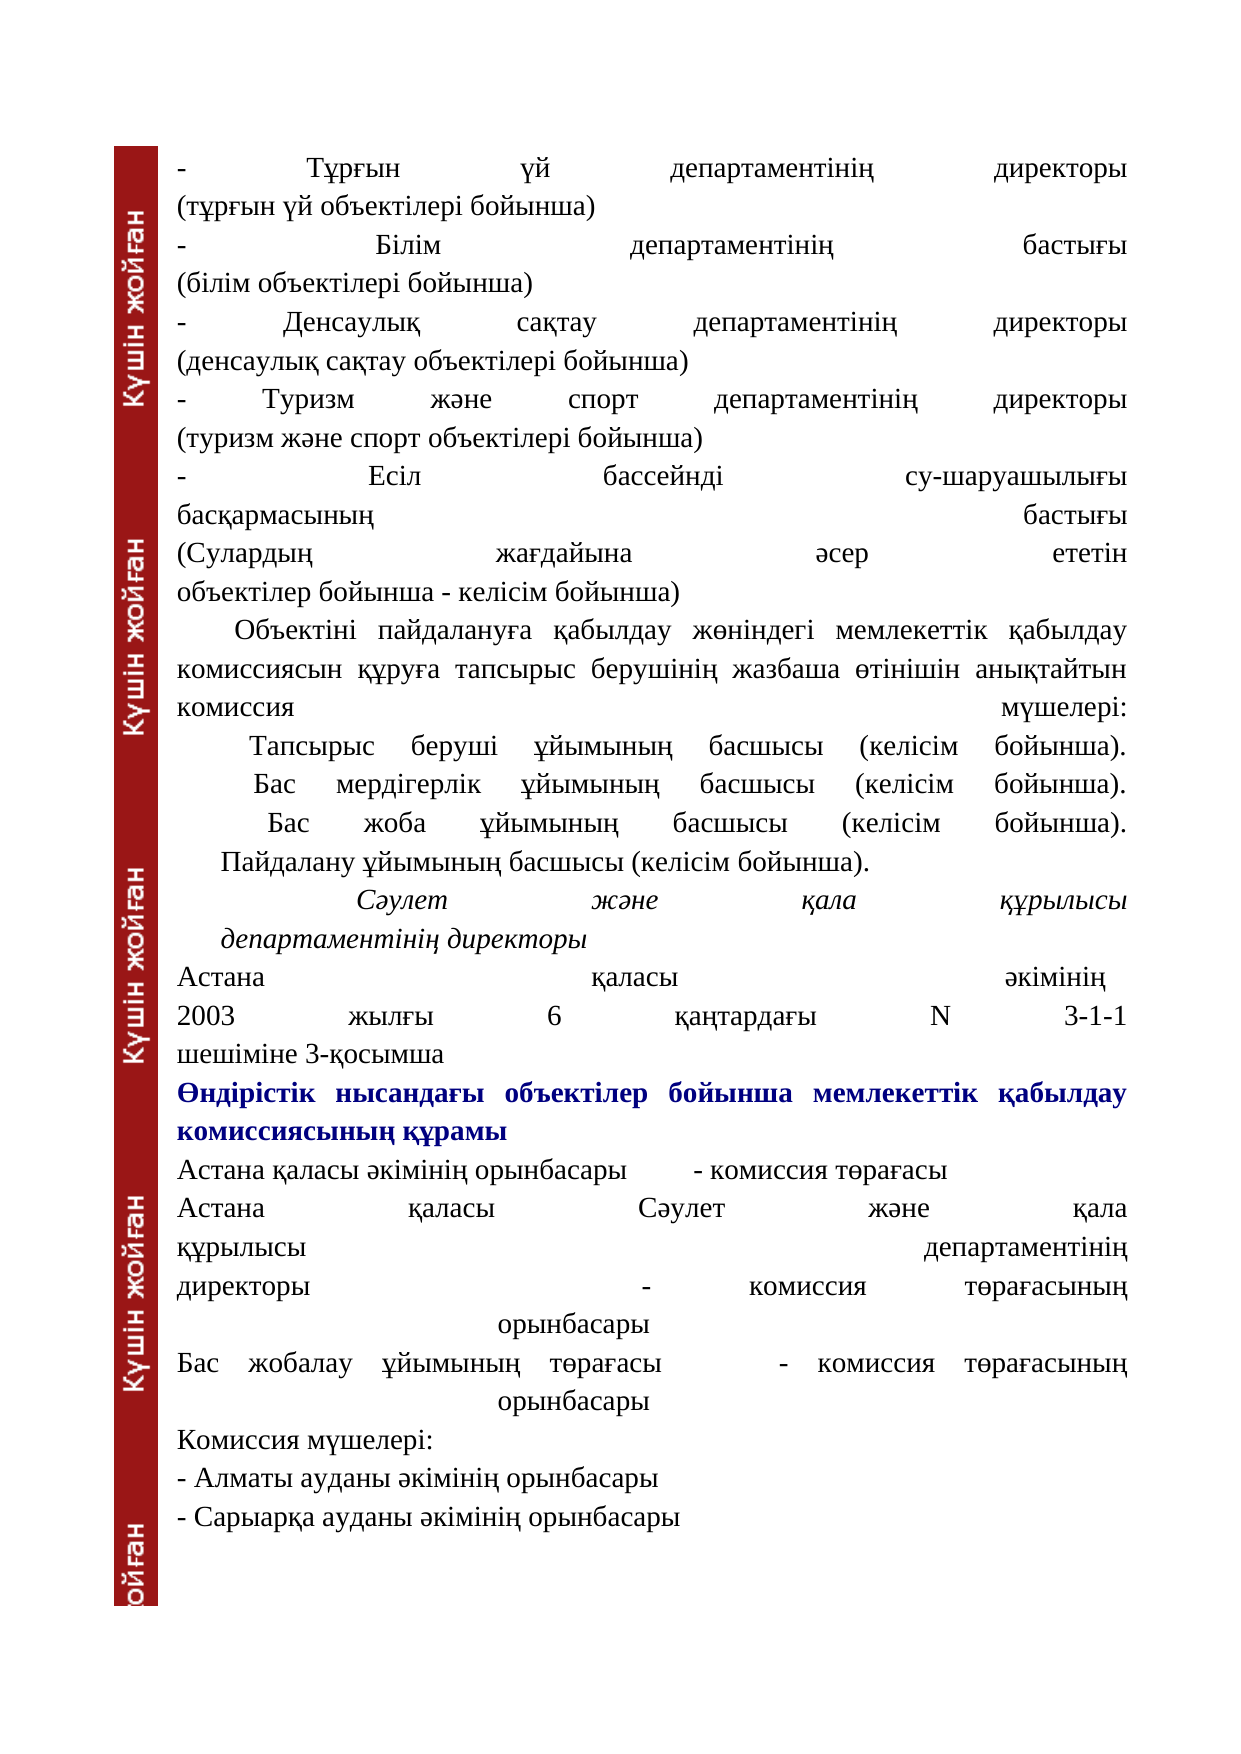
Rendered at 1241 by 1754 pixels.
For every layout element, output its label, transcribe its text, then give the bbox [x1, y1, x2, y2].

text Астана қаласы әкімінің 2003 жылғы 6 қаңтардағы N 3-1-1 шешіміне 3-қосымша [112, 959, 1128, 1070]
picture [114, 1070, 158, 1075]
text - Туризм және спорт департаментінің директоры (туризм және спорт объектілері бойынша) [112, 381, 1128, 453]
text - Тұрғын үй департаментінің директоры (тұрғын үй объектілері бойынша) [112, 150, 1128, 222]
text - Білім департаментінің бастығы (білім объектілері бойынша) [112, 227, 1128, 299]
picture [114, 299, 158, 304]
picture [114, 1494, 158, 1499]
picture [114, 1455, 158, 1460]
picture [114, 1417, 158, 1422]
text Сәулет және қала құрылысы департаментінің директоры [112, 882, 1128, 954]
text Астана қаласы Сәулет және қала құрылысы департаментінің директоры - комиссия төрағасының орынбасары [112, 1191, 1128, 1340]
picture [114, 607, 158, 612]
picture [114, 1340, 158, 1345]
picture [114, 376, 158, 381]
picture [114, 877, 158, 882]
text - Сарыарқа ауданы әкімінің орынбасары [112, 1499, 1128, 1532]
picture [114, 222, 158, 227]
text - Есіл бассейнді су-шаруашылығы басқармасының бастығы (Сулардың жағдайына әсер ететін объектілер бойынша - келісім бойынша) [112, 458, 1128, 607]
text Бас жобалау ұйымының төрағасы - комиссия төрағасының орынбасары [112, 1345, 1128, 1417]
picture [114, 1532, 158, 1606]
picture [114, 954, 158, 959]
text Астана қаласы әкімінің орынбасары - комиссия төрағасы [112, 1152, 1128, 1186]
picture [114, 1186, 158, 1191]
text Өндірістік нысандағы объектілер бойынша мемлекеттік қабылдау комиссиясының құрамы [112, 1075, 1128, 1147]
text - Алматы ауданы әкімінің орынбасары [112, 1460, 1128, 1494]
picture [114, 146, 158, 150]
picture [114, 453, 158, 458]
text Объектіні пайдалануға қабылдау жөніндегі мемлекеттік қабылдау комиссиясын құруға тапсырыс берушінің жазбаша өтінішін анықтайтын комиссия мүшелері: Тапсырыс беруші ұйымының басшысы (келісім бойынша). Бас мердігерлік ұйымының басшысы (келісім бойынша). Бас жоба ұйымының басшысы (келісім бойынша). Пайдалану ұйымының басшысы (келісім бойынша). [112, 612, 1128, 877]
picture [114, 1147, 158, 1152]
text - Денсаулық сақтау департаментінің директоры (денсаулық сақтау объектілері бойынша) [112, 304, 1128, 376]
text Комиссия мүшелері: [112, 1422, 1128, 1455]
